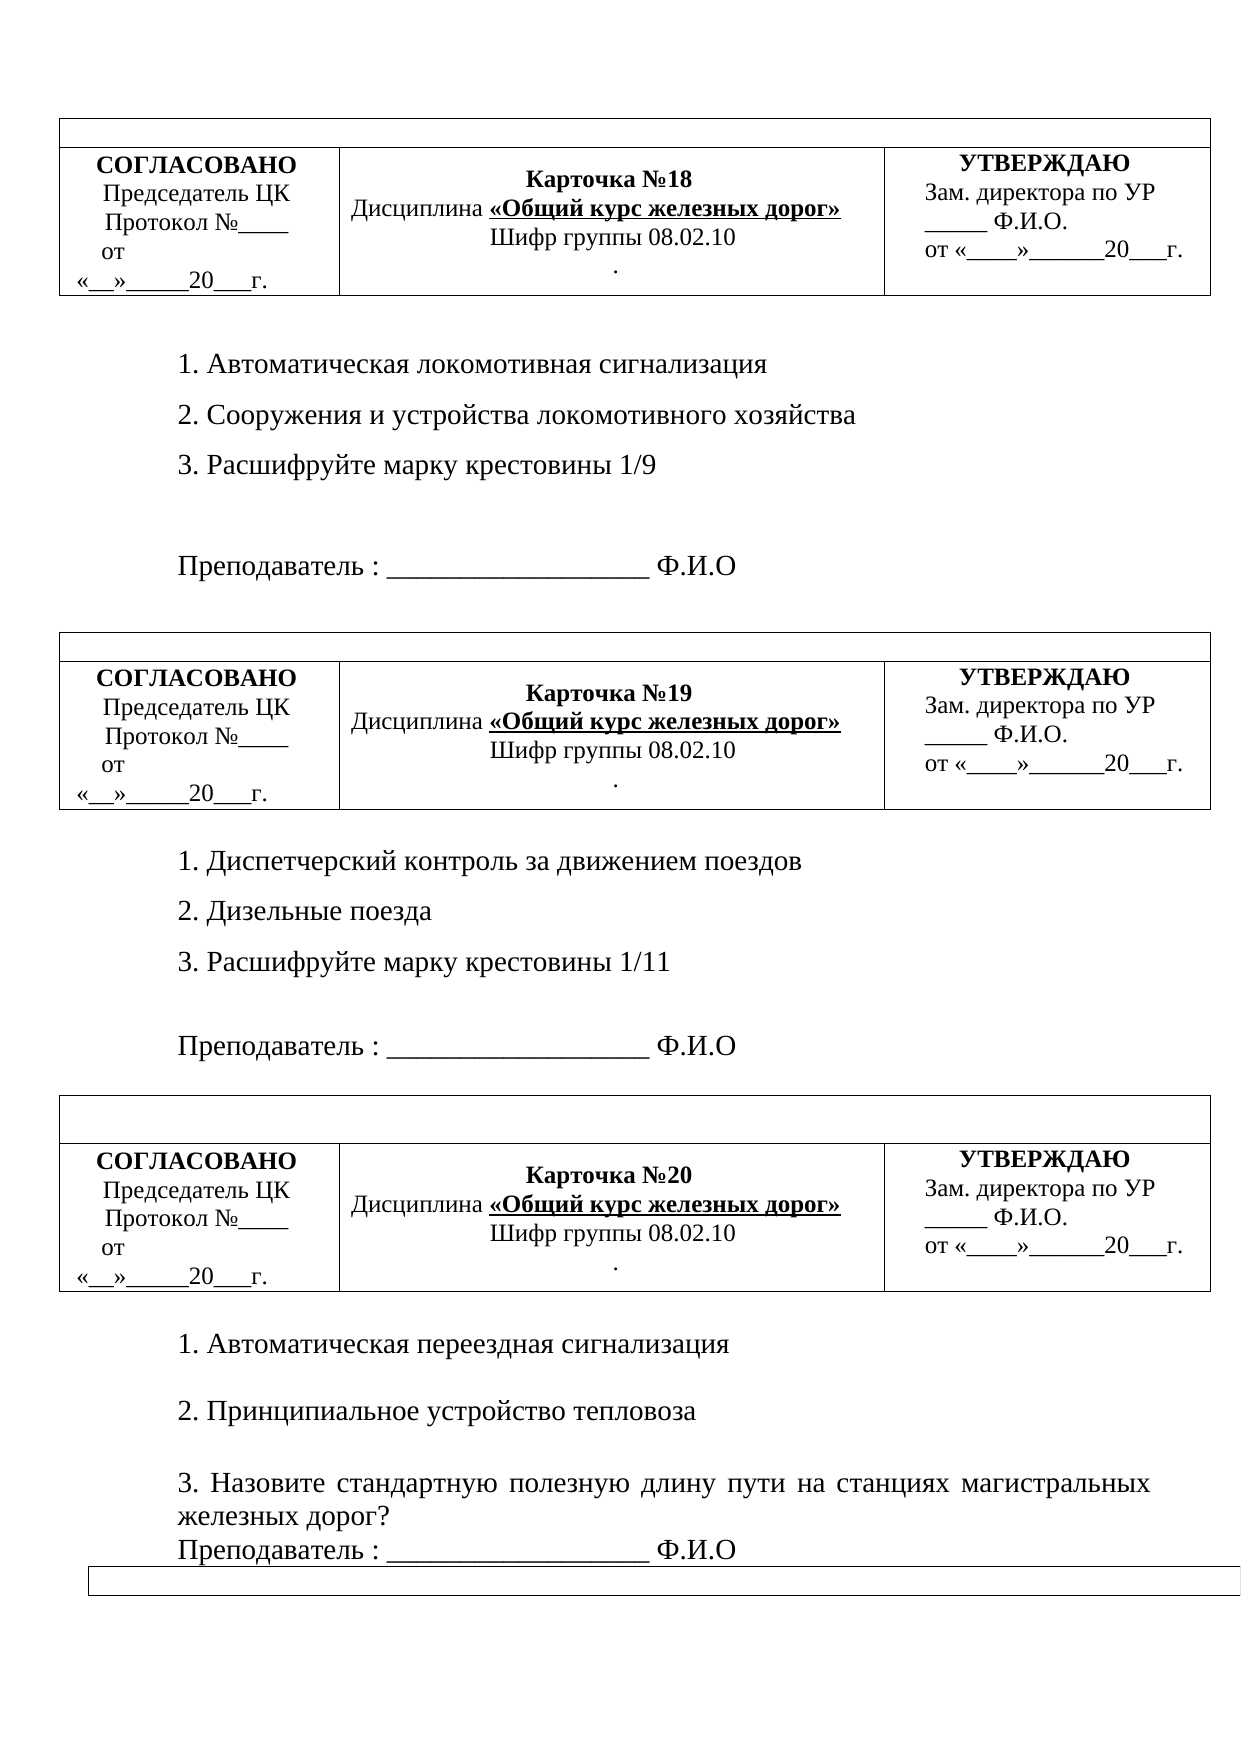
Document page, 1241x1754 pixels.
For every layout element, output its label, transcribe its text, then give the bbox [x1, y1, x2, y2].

table_cell СОГЛАСОВАНО Председатель ЦК Протокол №____ от «__»_____20___г. [60, 1144, 339, 1291]
text 2. Сооружения и устройства локомотивного хозяйства [177, 397, 1152, 430]
table_header [60, 119, 1210, 147]
table_cell Карточка №20 Дисциплина «Общий курс железных дорог» Шифр группы 08.02.10 . [340, 1144, 884, 1291]
text 2. Дизельные поезда [177, 893, 1152, 927]
text 2. Принципиальное устройство тепловоза [177, 1393, 1152, 1426]
table_cell УТВЕРЖДАЮ Зам. директора по УР _____ Ф.И.О. от «____»______20___г. [885, 1144, 1210, 1291]
text Преподаватель : __________________ Ф.И.О [177, 1532, 1152, 1566]
text Преподаватель : __________________ Ф.И.О [177, 548, 1152, 581]
table_header [89, 1567, 1240, 1595]
table_cell УТВЕРЖДАЮ Зам. директора по УР _____ Ф.И.О. от «____»______20___г. [885, 148, 1210, 295]
text Преподаватель : __________________ Ф.И.О [177, 1028, 1152, 1061]
table_cell СОГЛАСОВАНО Председатель ЦК Протокол №____ от «__»_____20___г. [60, 148, 339, 295]
table_cell УТВЕРЖДАЮ Зам. директора по УР _____ Ф.И.О. от «____»______20___г. [885, 662, 1210, 808]
table_cell Карточка №18 Дисциплина «Общий курс железных дорог» Шифр группы 08.02.10 . [340, 148, 884, 295]
table_header [60, 1096, 1210, 1143]
text 3. Расшифруйте марку крестовины 1/9 [177, 447, 1152, 481]
table_cell Карточка №19 Дисциплина «Общий курс железных дорог» Шифр группы 08.02.10 . [340, 662, 884, 808]
text 1. Автоматическая переездная сигнализация [177, 1326, 1152, 1359]
table_cell СОГЛАСОВАНО Председатель ЦК Протокол №____ от «__»_____20___г. [60, 662, 339, 808]
text 1. Диспетчерский контроль за движением поездов [177, 843, 1152, 877]
text 3. Назовите стандартную полезную длину пути на станциях магистральных железных дорог? [177, 1465, 1152, 1532]
table_header [60, 633, 1210, 661]
text 3. Расшифруйте марку крестовины 1/11 [177, 944, 1152, 977]
text 1. Автоматическая локомотивная сигнализация [177, 346, 1152, 380]
